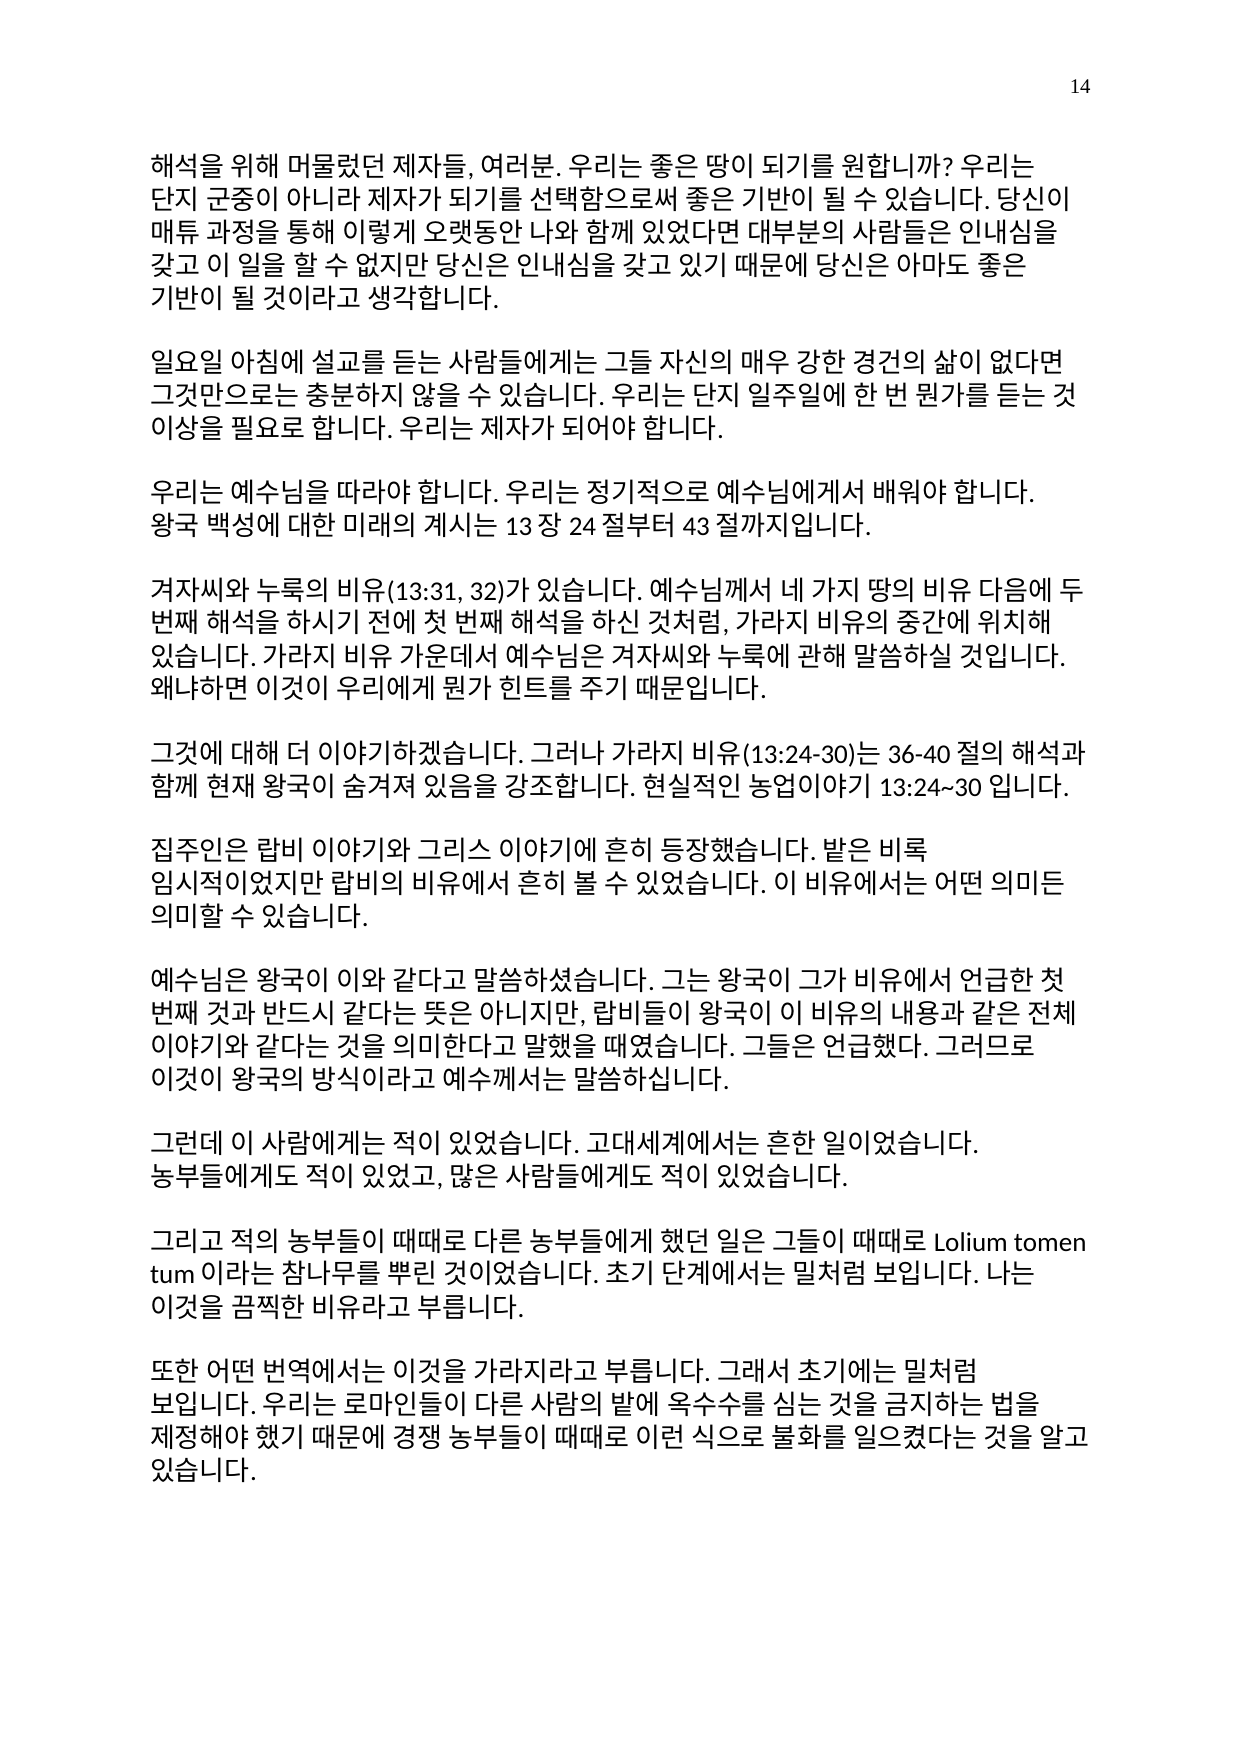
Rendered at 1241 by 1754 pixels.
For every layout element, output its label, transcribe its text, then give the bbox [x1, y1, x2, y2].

text 그것에 대해 더 이야기하겠습니다. 그러나 가라지 비유(13:24-30)는 36-40절의 해석과 함께 현재 왕국이 숨겨져 있음을 강조합니다. 현실적인 농업이야기 13:24~30 입니다. [150, 737, 1090, 803]
text 또한 어떤 번역에서는 이것을 가라지라고 부릅니다. 그래서 초기에는 밀처럼 보입니다. 우리는 로마인들이 다른 사람의 밭에 옥수수를 심는 것을 금지하는 법을 제정해야 했기 때문에 경쟁 농부들이 때때로 이런 식으로 불화를 일으켰다는 것을 알고 있습니다. [150, 1355, 1090, 1487]
text 예수님은 왕국이 이와 같다고 말씀하셨습니다. 그는 왕국이 그가 비유에서 언급한 첫 번째 것과 반드시 같다는 뜻은 아니지만, 랍비들이 왕국이 이 비유의 내용과 같은 전체 이야기와 같다는 것을 의미한다고 말했을 때였습니다. 그들은 언급했다. 그러므로 이것이 왕국의 방식이라고 예수께서는 말씀하십니다. [150, 964, 1090, 1096]
text 그런데 이 사람에게는 적이 있었습니다. 고대세계에서는 흔한 일이었습니다. 농부들에게도 적이 있었고, 많은 사람들에게도 적이 있었습니다. [150, 1127, 1090, 1193]
text 겨자씨와 누룩의 비유(13:31, 32)가 있습니다. 예수님께서 네 가지 땅의 비유 다음에 두 번째 해석을 하시기 전에 첫 번째 해석을 하신 것처럼, 가라지 비유의 중간에 위치해 있습니다. 가라지 비유 가운데서 예수님은 겨자씨와 누룩에 관해 말씀하실 것입니다. 왜냐하면 이것이 우리에게 뭔가 힌트를 주기 때문입니다. [150, 574, 1090, 706]
text 그리고 적의 농부들이 때때로 다른 농부들에게 했던 일은 그들이 때때로 Lolium tomentum이라는 참나무를 뿌린 것이었습니다. 초기 단계에서는 밀처럼 보입니다. 나는 이것을 끔찍한 비유라고 부릅니다. [150, 1225, 1090, 1324]
text 집주인은 랍비 이야기와 그리스 이야기에 흔히 등장했습니다. 밭은 비록 임시적이었지만 랍비의 비유에서 흔히 볼 수 있었습니다. 이 비유에서는 어떤 의미든 의미할 수 있습니다. [150, 834, 1090, 933]
text 우리는 예수님을 따라야 합니다. 우리는 정기적으로 예수님에게서 배워야 합니다. 왕국 백성에 대한 미래의 계시는 13장 24절부터 43절까지입니다. [150, 476, 1090, 542]
text 해석을 위해 머물렀던 제자들, 여러분. 우리는 좋은 땅이 되기를 원합니까? 우리는 단지 군중이 아니라 제자가 되기를 선택함으로써 좋은 기반이 될 수 있습니다. 당신이 매튜 과정을 통해 이렇게 오랫동안 나와 함께 있었다면 대부분의 사람들은 인내심을 갖고 이 일을 할 수 없지만 당신은 인내심을 갖고 있기 때문에 당신은 아마도 좋은 기반이 될 것이라고 생각합니다. [150, 150, 1090, 315]
text 일요일 아침에 설교를 듣는 사람들에게는 그들 자신의 매우 강한 경건의 삶이 없다면 그것만으로는 충분하지 않을 수 있습니다. 우리는 단지 일주일에 한 번 뭔가를 듣는 것 이상을 필요로 합니다. 우리는 제자가 되어야 합니다. [150, 346, 1090, 445]
